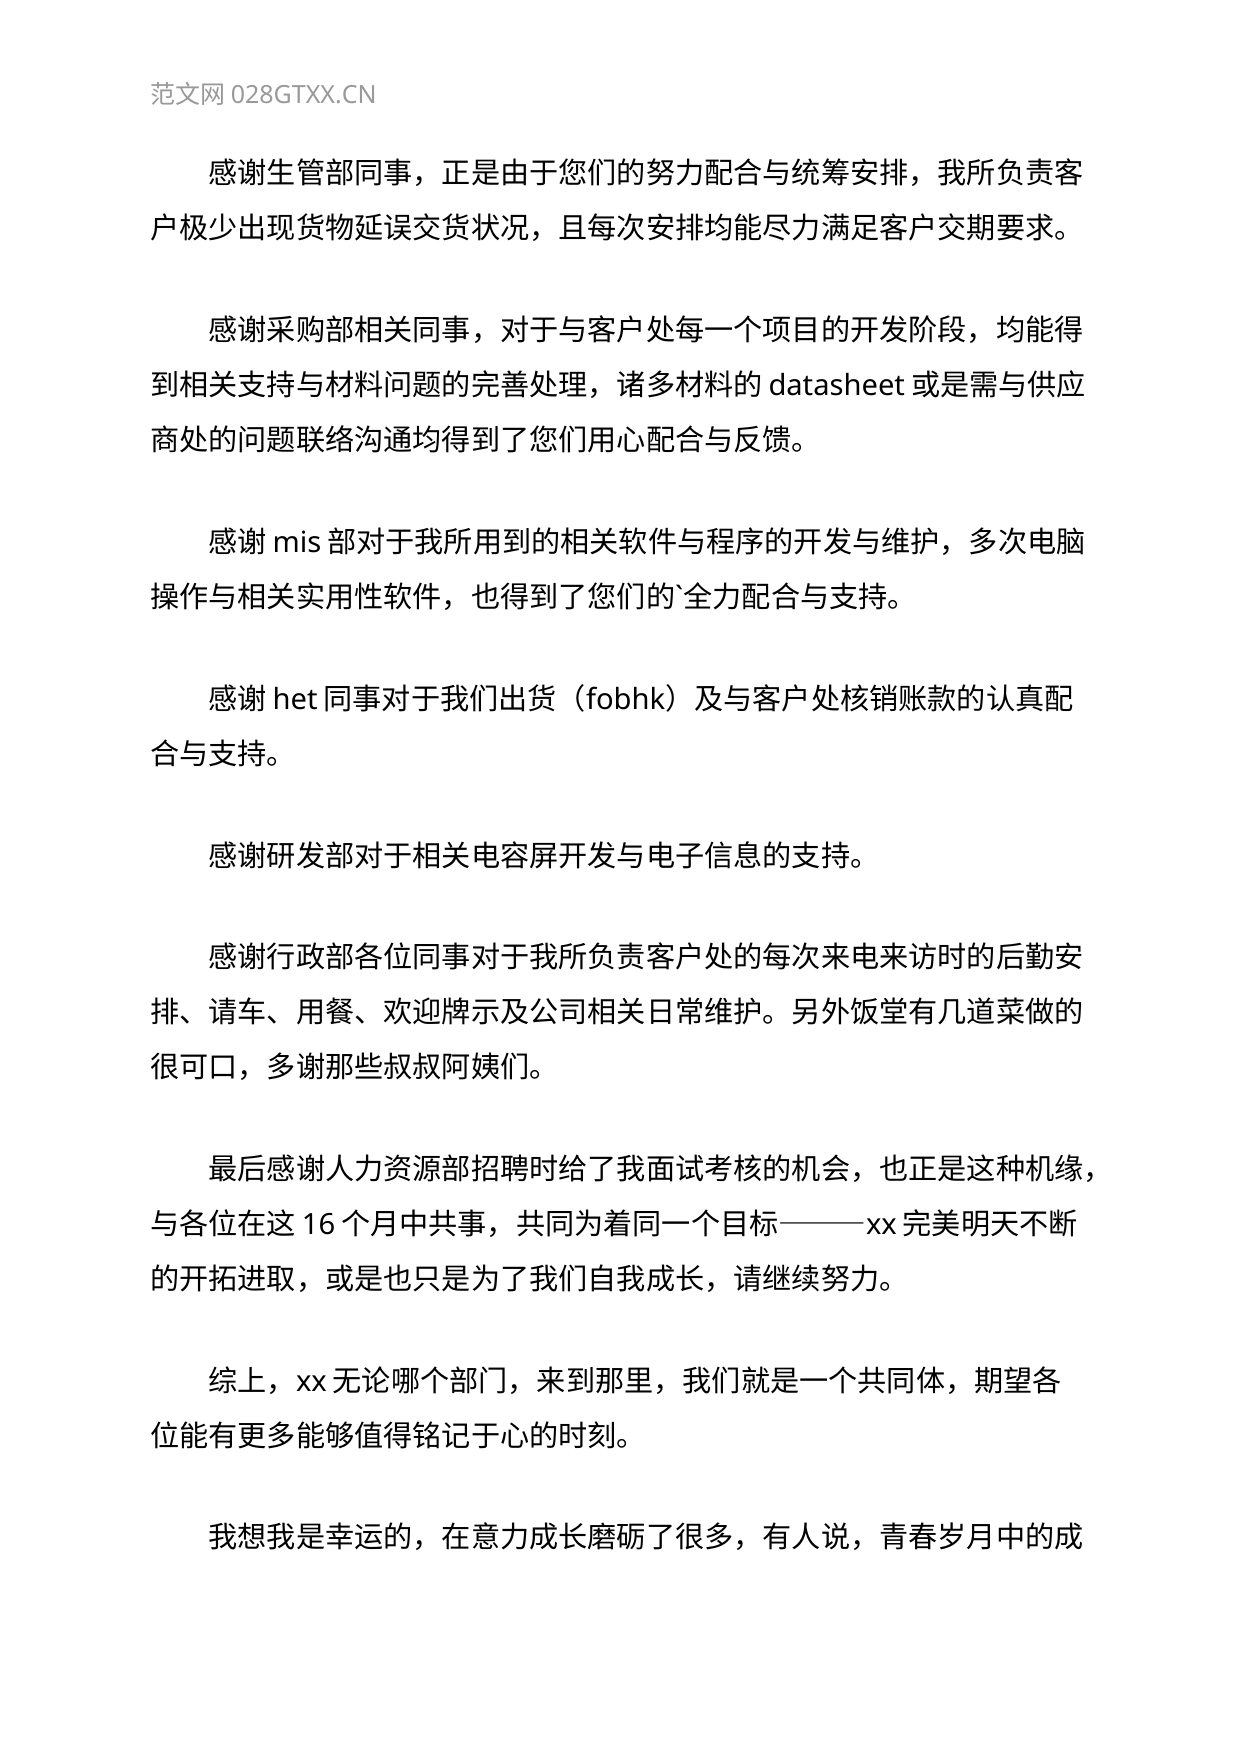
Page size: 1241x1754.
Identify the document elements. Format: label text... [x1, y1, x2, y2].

text 感谢采购部相关同事，对于与客户处每一个项目的开发阶段，均能得到相关支持与材料问题的完善处理，诸多材料的datasheet或是需与供应商处的问题联络沟通均得到了您们用心配合与反馈。 [150, 307, 1090, 459]
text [150, 1514, 1090, 1556]
text 最后感谢人力资源部招聘时给了我面试考核的机会，也正是这种机缘，与各位在这16个月中共事，共同为着同一个目标———xx完美明天不断的开拓进取，或是也只是为了我们自我成长，请继续努力。 [150, 1145, 1090, 1298]
text 综上，xx无论哪个部门，来到那里，我们就是一个共同体，期望各位能有更多能够值得铭记于心的时刻。 [150, 1357, 1090, 1454]
text 感谢生管部同事，正是由于您们的努力配合与统筹安排，我所负责客户极少出现货物延误交货状况，且每次安排均能尽力满足客户交期要求。 [150, 150, 1090, 247]
text 感谢het同事对于我们出货（fobhk）及与客户处核销账款的认真配合与支持。 [150, 675, 1090, 773]
text 感谢mis部对于我所用到的相关软件与程序的开发与维护，多次电脑操作与相关实用性软件，也得到了您们的`全力配合与支持。 [150, 518, 1090, 616]
text 感谢行政部各位同事对于我所负责客户处的每次来电来访时的后勤安排、请车、用餐、欢迎牌示及公司相关日常维护。另外饭堂有几道菜做的很可口，多谢那些叔叔阿姨们。 [150, 934, 1090, 1086]
text 感谢研发部对于相关电容屏开发与电子信息的支持。 [150, 832, 1090, 874]
